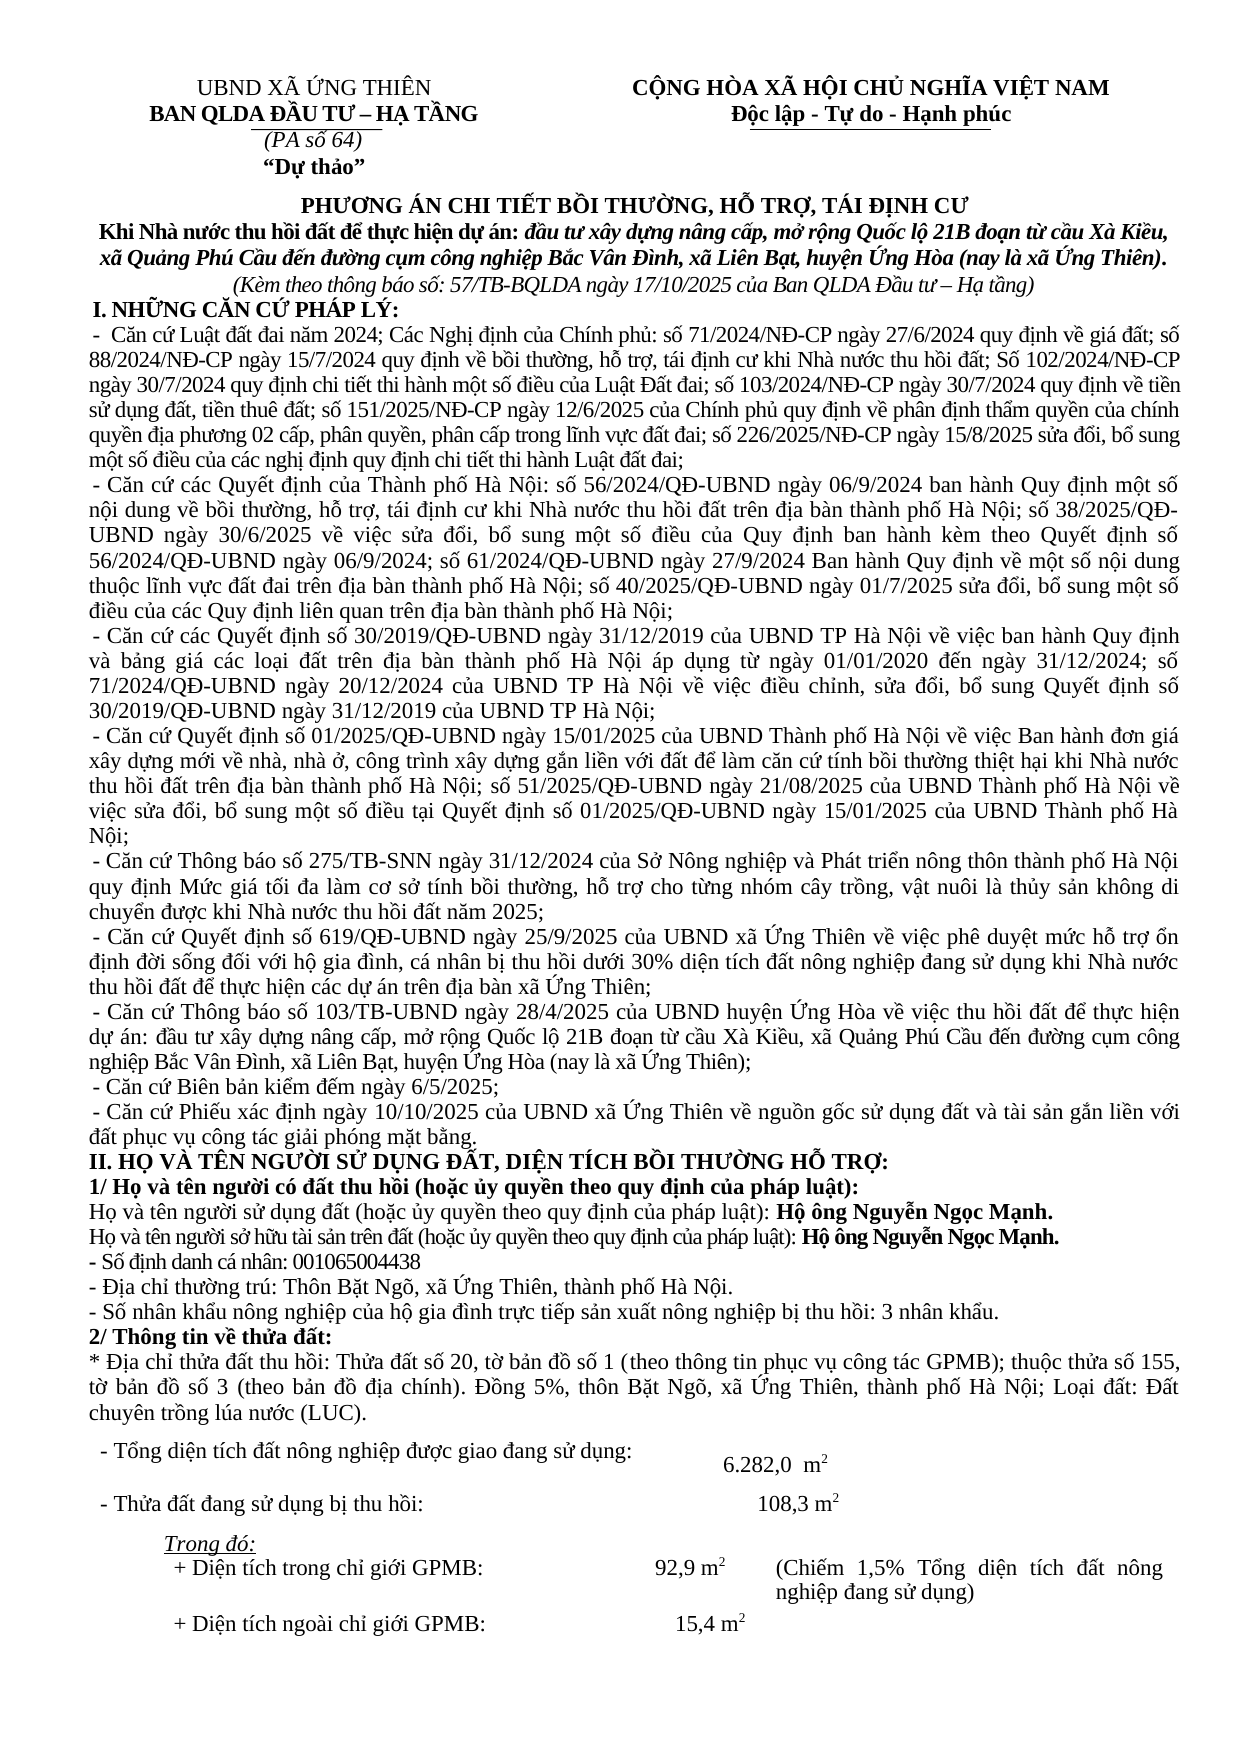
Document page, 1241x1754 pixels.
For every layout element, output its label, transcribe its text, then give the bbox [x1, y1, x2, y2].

text - Căn cứ các Quyết định số 30/2019/QĐ-UBND ngày 31/12/2019 của UBND TP Hà Nội về việc ban hành Quy định và bảng giá các loại đất trên địa bàn thành phố Hà Nội áp dụng từ ngày 01/01/2020 đến ngày 31/12/2024; số 71/2024/QĐ-UBND ngày 20/12/2024 của UBND TP Hà Nội về việc điều chỉnh, sửa đổi, bổ sung Quyết định số 30/2019/QĐ-UBND ngày 31/12/2019 của UBND TP Hà Nội; [89, 623, 1181, 723]
text Khi Nhà nước thu hồi đất để thực hiện dự án: đầu tư xây dựng nâng cấp, mở rộng Quốc lộ 21B đoạn từ cầu Xà Kiều, xã Quảng Phú Cầu đến đường cụm công nghiệp Bắc Vân Đình, xã Liên Bạt, huyện Ứng Hòa (nay là xã Ứng Thiên). [89, 218, 1181, 271]
text Trong đó: [89, 1531, 1181, 1556]
text (Kèm theo thông báo số: 57/TB-BQLDA ngày 17/10/2025 của Ban QLDA Đầu tư – Hạ tầng) [89, 271, 1181, 297]
text I. NHỮNG CĂN CỨ PHÁP LÝ: [89, 297, 1181, 322]
text Họ và tên người sở hữu tài sản trên đất (hoặc ủy quyền theo quy định của pháp luật): Hộ ông Nguyễn Ngọc Mạnh. [89, 1225, 1181, 1250]
text II. HỌ VÀ TÊN NGƯỜI SỬ DỤNG ĐẤT, DIỆN TÍCH BỒI THƯỜNG HỖ TRỢ: [89, 1150, 1181, 1175]
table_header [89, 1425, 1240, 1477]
text - Địa chỉ thường trú: Thôn Bặt Ngõ, xã Ứng Thiên, thành phố Hà Nội. [89, 1275, 1181, 1300]
text * Địa chỉ thửa đất thu hồi: Thửa đất số 20, tờ bản đồ số 1 (theo thông tin phục vụ công tác GPMB); thuộc thửa số 155, tờ bản đồ số 3 (theo bản đồ địa chính). Đồng 5%, thôn Bặt Ngõ, xã Ứng Thiên, thành phố Hà Nội; Loại đất: Đất chuyên trồng lúa nước (LUC). [89, 1350, 1181, 1425]
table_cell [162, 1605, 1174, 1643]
text - Căn cứ Quyết định số 619/QĐ-UBND ngày 25/9/2025 của UBND xã Ứng Thiên về việc phê duyệt mức hỗ trợ ổn định đời sống đối với hộ gia đình, cá nhân bị thu hồi dưới 30% diện tích đất nông nghiệp đang sử dụng khi Nhà nước thu hồi đất để thực hiện các dự án trên địa bàn xã Ứng Thiên; [89, 924, 1181, 999]
text - Số nhân khẩu nông nghiệp của hộ gia đình trực tiếp sản xuất nông nghiệp bị thu hồi: 3 nhân khẩu. [89, 1300, 1181, 1325]
text - Căn cứ Phiếu xác định ngày 10/10/2025 của UBND xã Ứng Thiên về nguồn gốc sử dụng đất và tài sản gắn liền với đất phục vụ công tác giải phóng mặt bằng. [89, 1099, 1181, 1150]
text 1/ Họ và tên người có đất thu hồi (hoặc ủy quyền theo quy định của pháp luật): [89, 1175, 1181, 1200]
text - Căn cứ Thông báo số 275/TB-SNN ngày 31/12/2024 của Sở Nông nghiệp và Phát triển nông thôn thành phố Hà Nội quy định Mức giá tối đa làm cơ sở tính bồi thường, hỗ trợ cho từng nhóm cây trồng, vật nuôi là thủy sản không di chuyển được khi Nhà nước thu hồi đất năm 2025; [89, 849, 1181, 924]
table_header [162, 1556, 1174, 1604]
text Họ và tên người sử dụng đất (hoặc ủy quyền theo quy định của pháp luật): Hộ ông Nguyễn Ngọc Mạnh. [89, 1200, 1181, 1225]
text - Căn cứ Luật đất đai năm 2024; Các Nghị định của Chính phủ: số 71/2024/NĐ-CP ngày 27/6/2024 quy định về giá đất; số 88/2024/NĐ-CP ngày 15/7/2024 quy định về bồi thường, hỗ trợ, tái định cư khi Nhà nước thu hồi đất; Số 102/2024/NĐ-CP ngày 30/7/2024 quy định chi tiết thi hành một số điều của Luật Đất đai; số 103/2024/NĐ-CP ngày 30/7/2024 quy định về tiền sử dụng đất, tiền thuê đất; số 151/2025/NĐ-CP ngày 12/6/2025 của Chính phủ quy định về phân định thẩm quyền của chính quyền địa phương 02 cấp, phân quyền, phân cấp trong lĩnh vực đất đai; số 226/2025/NĐ-CP ngày 15/8/2025 sửa đổi, bổ sung một số điều của các nghị định quy định chi tiết thi hành Luật đất đai; [89, 322, 1181, 473]
text - Căn cứ Biên bản kiểm đếm ngày 6/5/2025; [89, 1074, 1181, 1099]
text PHƯƠNG ÁN CHI TIẾT BỒI THƯỜNG, HỖ TRỢ, TÁI ĐỊNH CƯ [89, 192, 1181, 218]
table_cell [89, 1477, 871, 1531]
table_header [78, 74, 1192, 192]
text - Căn cứ Quyết định số 01/2025/QĐ-UBND ngày 15/01/2025 của UBND Thành phố Hà Nội về việc Ban hành đơn giá xây dựng mới về nhà, nhà ở, công trình xây dựng gắn liền với đất để làm căn cứ tính bồi thường thiệt hại khi Nhà nước thu hồi đất trên địa bàn thành phố Hà Nội; số 51/2025/QĐ-UBND ngày 21/08/2025 của UBND Thành phố Hà Nội về việc sửa đổi, bổ sung một số điều tại Quyết định số 01/2025/QĐ-UBND ngày 15/01/2025 của UBND Thành phố Hà Nội; [89, 723, 1181, 849]
text - Căn cứ Thông báo số 103/TB-UBND ngày 28/4/2025 của UBND huyện Ứng Hòa về việc thu hồi đất để thực hiện dự án: đầu tư xây dựng nâng cấp, mở rộng Quốc lộ 21B đoạn từ cầu Xà Kiều, xã Quảng Phú Cầu đến đường cụm công nghiệp Bắc Vân Đình, xã Liên Bạt, huyện Ứng Hòa (nay là xã Ứng Thiên); [89, 999, 1181, 1074]
text - Căn cứ các Quyết định của Thành phố Hà Nội: số 56/2024/QĐ-UBND ngày 06/9/2024 ban hành Quy định một số nội dung về bồi thường, hỗ trợ, tái định cư khi Nhà nước thu hồi đất trên địa bàn thành phố Hà Nội; số 38/2025/QĐ-UBND ngày 30/6/2025 về việc sửa đổi, bổ sung một số điều của Quy định ban hành kèm theo Quyết định số 56/2024/QĐ-UBND ngày 06/9/2024; số 61/2024/QĐ-UBND ngày 27/9/2024 Ban hành Quy định về một số nội dung thuộc lĩnh vực đất đai trên địa bàn thành phố Hà Nội; số 40/2025/QĐ-UBND ngày 01/7/2025 sửa đổi, bổ sung một số điều của các Quy định liên quan trên địa bàn thành phố Hà Nội; [89, 473, 1181, 623]
text - Số định danh cá nhân: 001065004438 [89, 1250, 1181, 1275]
text 2/ Thông tin về thửa đất: [89, 1325, 1181, 1350]
